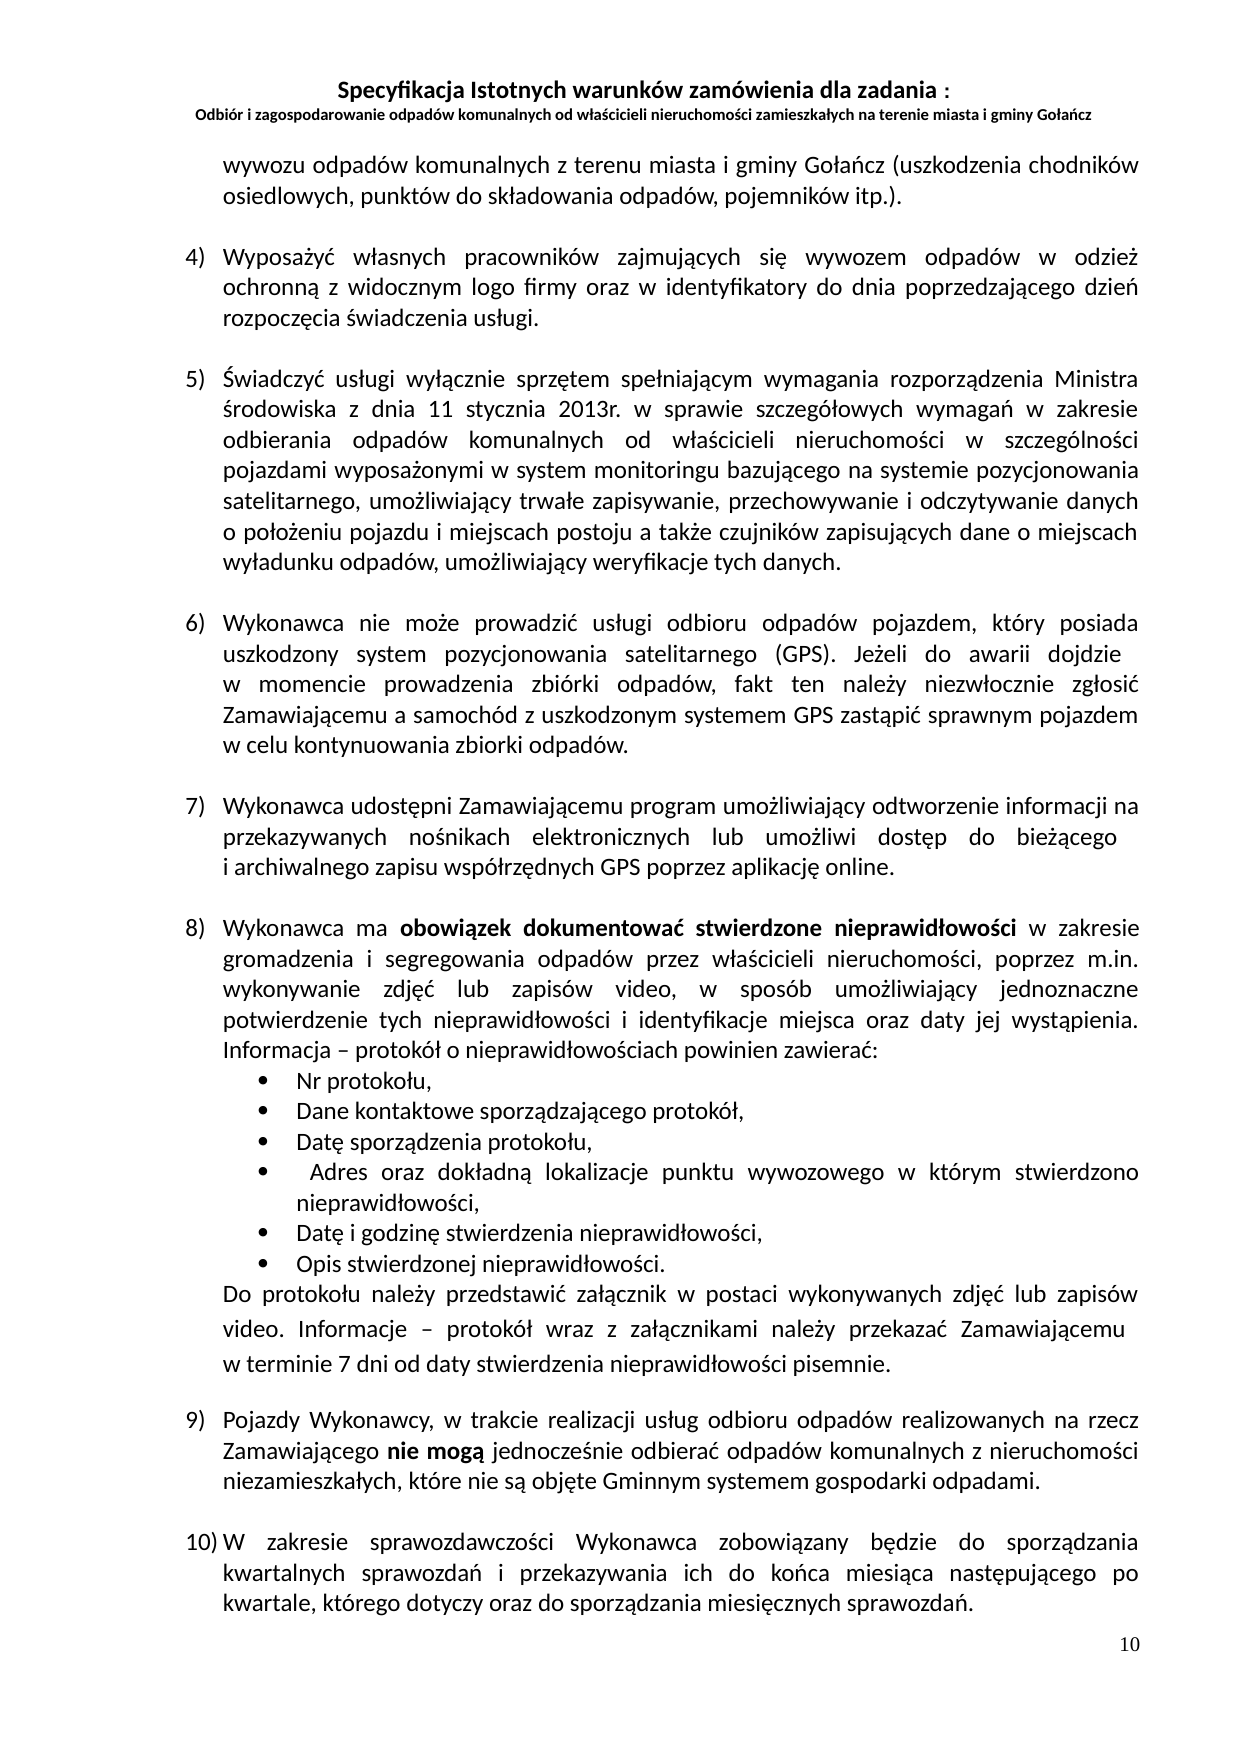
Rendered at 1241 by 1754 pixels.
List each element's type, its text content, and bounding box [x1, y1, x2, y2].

list Pojazdy Wykonawcy, w trakcie realizacji usług odbioru odpadów realizowanych na rzecz Zamawiającego nie mogą jednocześnie odbierać odpadów komunalnych z nieruchomości niezamieszkałych, które nie są objęte Gminnym systemem gospodarki odpadami. [185, 1404, 1140, 1496]
list Datę i godzinę stwierdzenia nieprawidłowości, [259, 1218, 1140, 1248]
text Do protokołu należy przedstawić załącznik w postaci wykonywanych zdjęć lub zapisów video. Informacje – protokół wraz z załącznikami należy przekazać Zamawiającemu w terminie 7 dni od daty stwierdzenia nieprawidłowości pisemnie. [223, 1279, 1140, 1379]
list Wykonawca nie może prowadzić usługi odbioru odpadów pojazdem, który posiada uszkodzony system pozycjonowania satelitarnego (GPS). Jeżeli do awarii dojdzie w momencie prowadzenia zbiórki odpadów, fakt ten należy niezwłocznie zgłosić Zamawiającemu a samochód z uszkodzonym systemem GPS zastąpić sprawnym pojazdem w celu kontynuowania zbiorki odpadów. [185, 607, 1140, 760]
list Wykonawca udostępni Zamawiającemu program umożliwiający odtworzenie informacji na przekazywanych nośnikach elektronicznych lub umożliwi dostęp do bieżącego i archiwalnego zapisu współrzędnych GPS poprzez aplikację online. [185, 790, 1140, 882]
list Dane kontaktowe sporządzającego protokół, [259, 1096, 1140, 1126]
list Datę sporządzenia protokołu, [259, 1126, 1140, 1157]
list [185, 149, 1140, 210]
list W zakresie sprawozdawczości Wykonawca zobowiązany będzie do sporządzania kwartalnych sprawozdań i przekazywania ich do końca miesiąca następującego po kwartale, którego dotyczy oraz do sporządzania miesięcznych sprawozdań. [185, 1527, 1140, 1618]
list Adres oraz dokładną lokalizacje punktu wywozowego w którym stwierdzono nieprawidłowości, [259, 1157, 1140, 1218]
list Świadczyć usługi wyłącznie sprzętem spełniającym wymagania rozporządzenia Ministra środowiska z dnia 11 stycznia 2013r. w sprawie szczegółowych wymagań w zakresie odbierania odpadów komunalnych od właścicieli nieruchomości w szczególności pojazdami wyposażonymi w system monitoringu bazującego na systemie pozycjonowania satelitarnego, umożliwiający trwałe zapisywanie, przechowywanie i odczytywanie danych o położeniu pojazdu i miejscach postoju a także czujników zapisujących dane o miejscach wyładunku odpadów, umożliwiający weryfikacje tych danych. [185, 363, 1140, 577]
list Nr protokołu, [259, 1065, 1140, 1096]
list Wykonawca ma obowiązek dokumentować stwierdzone nieprawidłowości w zakresie gromadzenia i segregowania odpadów przez właścicieli nieruchomości, poprzez m.in. wykonywanie zdjęć lub zapisów video, w sposób umożliwiający jednoznaczne potwierdzenie tych nieprawidłowości i identyfikacje miejsca oraz daty jej wystąpienia. Informacja – protokół o nieprawidłowościach powinien zawierać: [185, 912, 1140, 1065]
list Wyposażyć własnych pracowników zajmujących się wywozem odpadów w odzież ochronną z widocznym logo firmy oraz w identyfikatory do dnia poprzedzającego dzień rozpoczęcia świadczenia usługi. [185, 241, 1140, 332]
list Opis stwierdzonej nieprawidłowości. [259, 1248, 1140, 1279]
